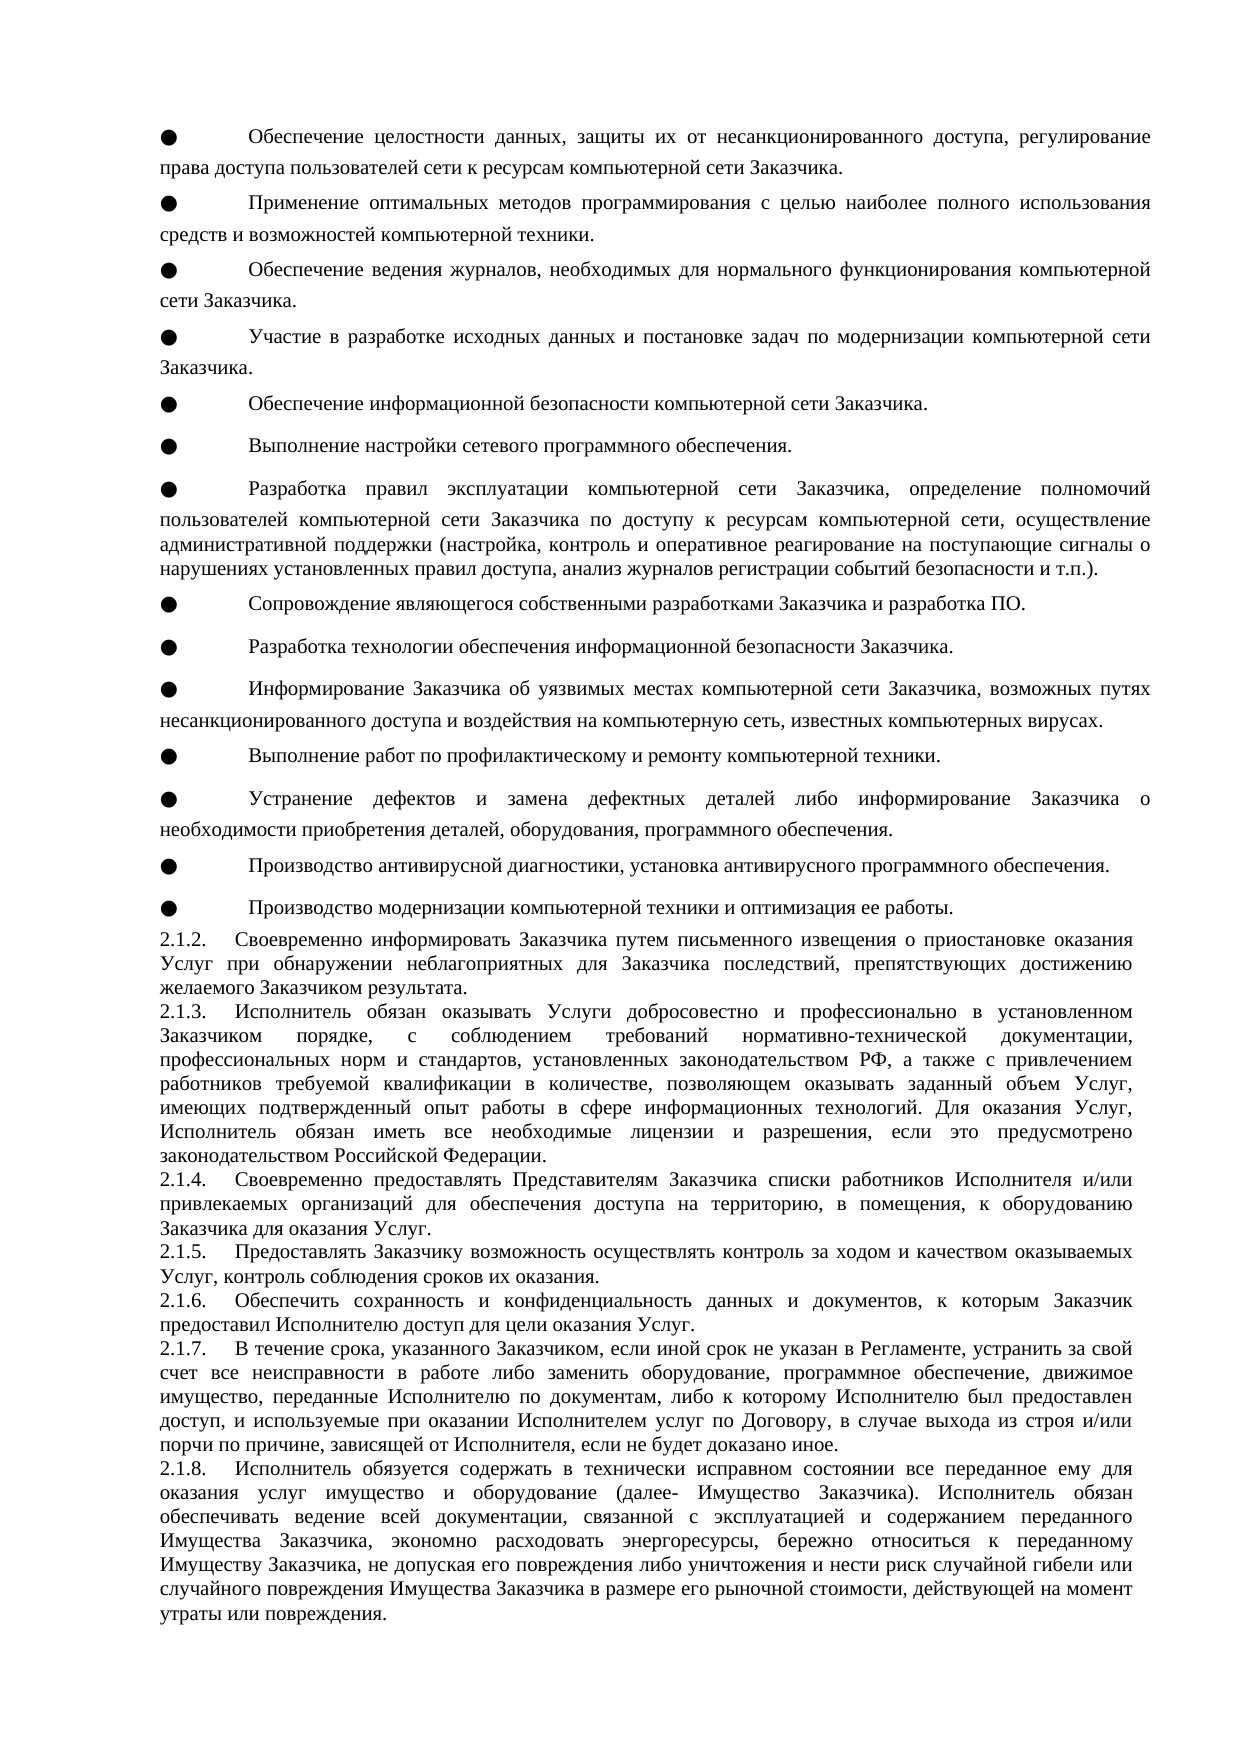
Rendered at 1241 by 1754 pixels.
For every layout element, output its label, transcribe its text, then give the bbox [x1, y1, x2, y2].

list В течение срока, указанного Заказчиком, если иной срок не указан в Регламенте, устранить за свой счет все неисправности в работе либо заменить оборудование, программное обеспечение, движимое имущество, переданные Исполнителю по документам, либо к которому Исполнителю был предоставлен доступ, и используемые при оказании Исполнителем услуг по Договору, в случае выхода из строя и/или порчи по причине, зависящей от Исполнителя, если не будет доказано иное. [159, 1336, 1134, 1456]
list Выполнение работ по профилактическому и ремонту компьютерной техники. [159, 732, 1152, 774]
list Обеспечение информационной безопасности компьютерной сети Заказчика. [159, 379, 1152, 422]
list Своевременно информировать Заказчика путем письменного извещения о приостановке оказания Услуг при обнаружении неблагоприятных для Заказчика последствий, препятствующих достижению желаемого Заказчиком результата. [159, 927, 1134, 999]
list Исполнитель обязан оказывать Услуги добросовестно и профессионально в установленном Заказчиком порядке, с соблюдением требований нормативно-технической документации, профессиональных норм и стандартов, установленных законодательством РФ, а также с привлечением работников требуемой квалификации в количестве, позволяющем оказывать заданный объем Услуг, имеющих подтвержденный опыт работы в сфере информационных технологий. Для оказания Услуг, Исполнитель обязан иметь все необходимые лицензии и разрешения, если это предусмотрено законодательством Российской Федерации. [159, 999, 1134, 1167]
list Информирование Заказчика об уязвимых местах компьютерной сети Заказчика, возможных путях несанкционированного доступа и воздействия на компьютерную сеть, известных компьютерных вирусах. [159, 665, 1152, 732]
list Исполнитель обязуется содержать в технически исправном состоянии все переданное ему для оказания услуг имущество и оборудование (далее- Имущество Заказчика). Исполнитель обязан обеспечивать ведение всей документации, связанной с эксплуатацией и содержанием переданного Имущества Заказчика, экономно расходовать энергоресурсы, бережно относиться к переданному Имуществу Заказчика, не допуская его повреждения либо уничтожения и нести риск случайной гибели или случайного повреждения Имущества Заказчика в размере его рыночной стоимости, действующей на момент утраты или повреждения. [159, 1456, 1134, 1624]
list Своевременно предоставлять Представителям Заказчика списки работников Исполнителя и/или привлекаемых организаций для обеспечения доступа на территорию, в помещения, к оборудованию Заказчика для оказания Услуг. [159, 1167, 1134, 1239]
list Производство модернизации компьютерной техники и оптимизация ее работы. [159, 884, 1152, 927]
list Обеспечение ведения журналов, необходимых для нормального функционирования компьютерной сети Заказчика. [159, 246, 1152, 312]
list Устранение дефектов и замена дефектных деталей либо информирование Заказчика о необходимости приобретения деталей, оборудования, программного обеспечения. [159, 774, 1152, 841]
list Разработка технологии обеспечения информационной безопасности Заказчика. [159, 622, 1152, 665]
list Предоставлять Заказчику возможность осуществлять контроль за ходом и качеством оказываемых Услуг, контроль соблюдения сроков их оказания. [159, 1239, 1134, 1288]
list Обеспечение целостности данных, защиты их от несанкционированного доступа, регулирование права доступа пользователей сети к ресурсам компьютерной сети Заказчика. [159, 112, 1152, 179]
list Применение оптимальных методов программирования с целью наиболее полного использования средств и возможностей компьютерной техники. [159, 179, 1152, 246]
list Обеспечить сохранность и конфиденциальность данных и документов, к которым Заказчик предоставил Исполнителю доступ для цели оказания Услуг. [159, 1288, 1134, 1336]
list Участие в разработке исходных данных и постановке задач по модернизации компьютерной сети Заказчика. [159, 312, 1152, 379]
list Разработка правил эксплуатации компьютерной сети Заказчика, определение полномочий пользователей компьютерной сети Заказчика по доступу к ресурсам компьютерной сети, осуществление административной поддержки (настройка, контроль и оперативное реагирование на поступающие сигналы о нарушениях установленных правил доступа, анализ журналов регистрации событий безопасности и т.п.). [159, 465, 1152, 579]
list Производство антивирусной диагностики, установка антивирусного программного обеспечения. [159, 841, 1152, 884]
list Сопровождение являющегося собственными разработками Заказчика и разработка ПО. [159, 579, 1152, 622]
list Выполнение настройки сетевого программного обеспечения. [159, 422, 1152, 465]
